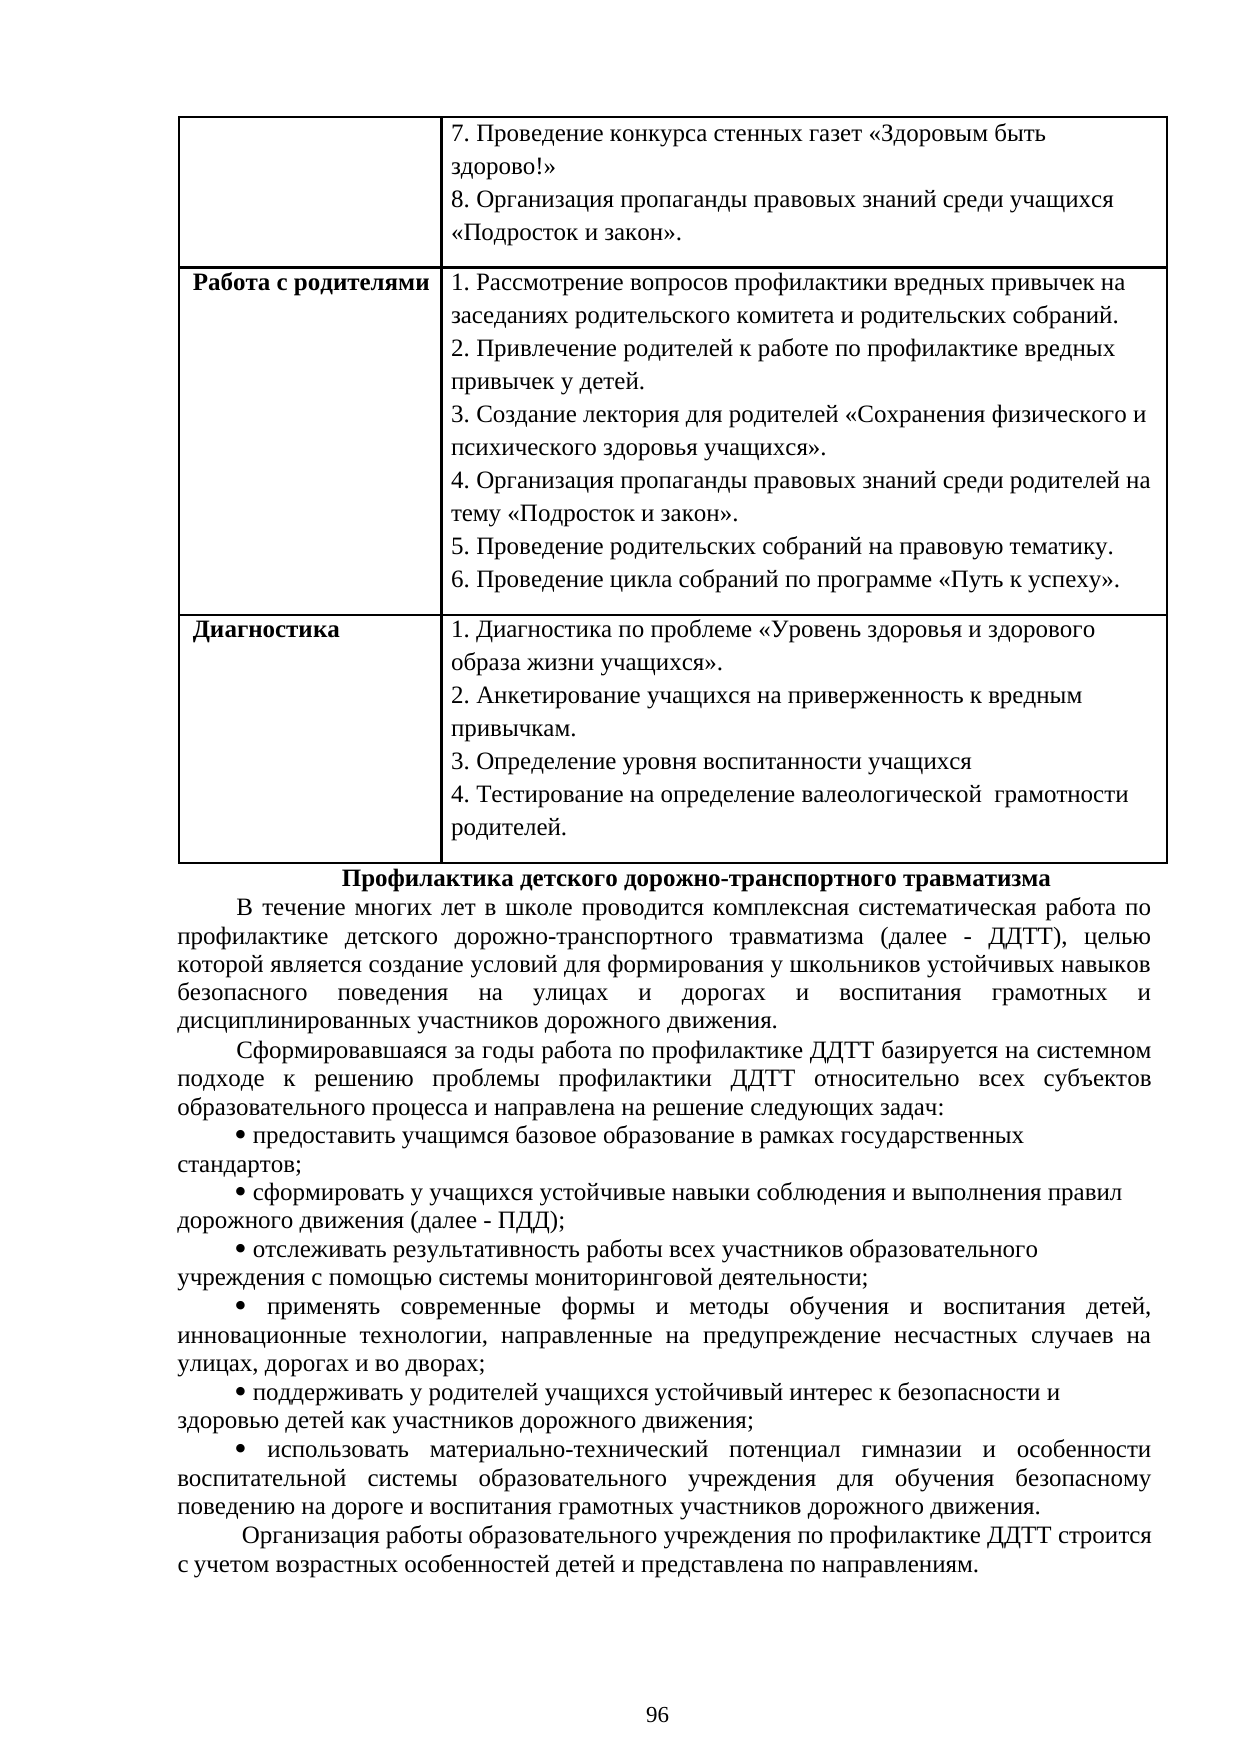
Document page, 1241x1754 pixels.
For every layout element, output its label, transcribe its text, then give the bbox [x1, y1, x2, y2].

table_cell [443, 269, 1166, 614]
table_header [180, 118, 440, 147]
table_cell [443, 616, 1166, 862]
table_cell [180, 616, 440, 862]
text  использовать материально-технический потенциал гимназии и особенности воспитательной системы образовательного учреждения для обучения безопасному поведению на дороге и воспитания грамотных участников дорожного движения. [177, 1435, 1152, 1520]
text Организация работы образовательного учреждения по профилактике ДДТТ строится [242, 1520, 1164, 1549]
text  отслеживать результативность работы всех участников образовательного учреждения с помощью системы мониторинговой деятельности; [177, 1235, 1152, 1291]
text  предоставить учащимся базовое образование в рамках государственных стандартов; [177, 1121, 1152, 1177]
text Профилактика детского дорожно-транспортного травматизма [342, 864, 1164, 892]
text Сформировавшаяся за годы работа по профилактике ДДТТ базируется на системном подходе к решению проблемы профилактики ДДТТ относительно всех субъектов образовательного процесса и направлена на решение следующих задач: [177, 1036, 1152, 1121]
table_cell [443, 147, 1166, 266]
text  поддерживать у родителей учащихся устойчивый интерес к безопасности и здоровью детей как участников дорожного движения; [177, 1378, 1152, 1434]
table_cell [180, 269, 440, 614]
text  сформировать у учащихся устойчивые навыки соблюдения и выполнения правил дорожного движения (далее - ПДД); [177, 1178, 1152, 1234]
text  применять современные формы и методы обучения и воспитания детей, инновационные технологии, направленные на предупреждение несчастных случаев на улицах, дорогах и во дворах; [177, 1292, 1152, 1377]
list учетом возрастных особенностей детей и представлена по направлениям. [177, 1549, 1164, 1578]
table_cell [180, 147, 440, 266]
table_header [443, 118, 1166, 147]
list течение многих лет в школе проводится комплексная систематическая работа по профилактике детского дорожно-транспортного травматизма (далее - ДДТТ), целью которой является создание условий для формирования у школьников устойчивых навыков безопасного поведения на улицах и дорогах и воспитания грамотных и дисциплинированных участников дорожного движения. [177, 893, 1152, 1034]
